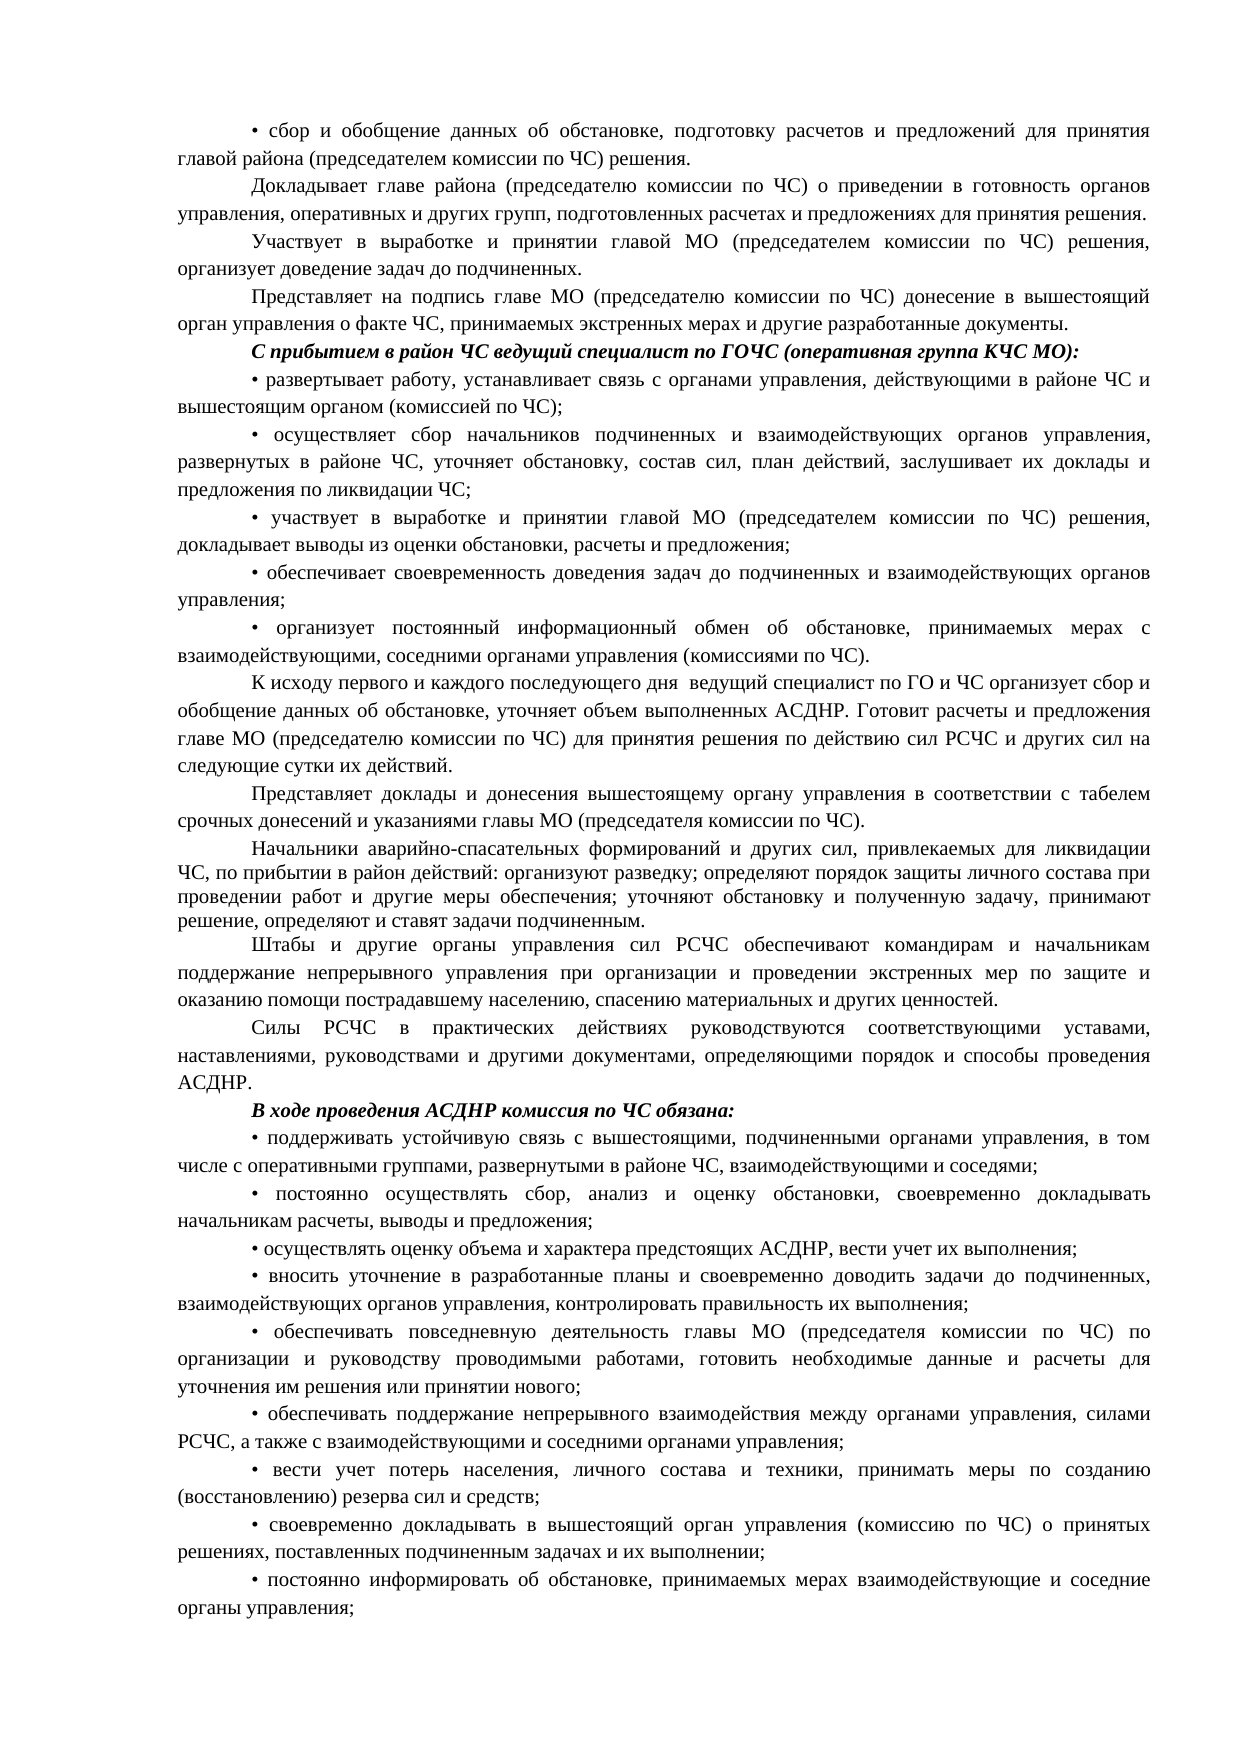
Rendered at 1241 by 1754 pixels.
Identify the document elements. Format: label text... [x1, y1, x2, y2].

text • вносить уточнение в разработанные планы и своевременно доводить задачи до подчиненных, взаимодействующих органов управления, контролировать правильность их выполнения; [177, 1263, 1152, 1315]
text • обеспечивать поддержание непрерывного взаимодействия между органами управления, силами РСЧС, а также с взаимодействующими и соседними органами управления; [177, 1401, 1152, 1453]
text • развертывает работу, устанавливает связь с органами управления, действующими в районе ЧС и вышестоящим органом (комиссией по ЧС); [177, 367, 1152, 418]
text • сбор и обобщение данных об обстановке, подготовку расчетов и предложений для принятия главой района (председателем комиссии по ЧС) решения. [177, 118, 1152, 170]
text С прибытием в район ЧС ведущий специалист по ГОЧС (оперативная группа КЧС МО): [177, 339, 1152, 363]
text • осуществлять оценку объема и характера предстоящих АСДНР, вести учет их выполнения; [177, 1236, 1152, 1260]
text Докладывает главе района (председателю комиссии по ЧС) о приведении в готовность органов управления, оперативных и других групп, подготовленных расчетах и предложениях для принятия решения. [177, 173, 1152, 225]
text • постоянно осуществлять сбор, анализ и оценку обстановки, своевременно докладывать начальникам расчеты, выводы и предложения; [177, 1181, 1152, 1232]
text • осуществляет сбор начальников подчиненных и взаимодействующих органов управления, развернутых в районе ЧС, уточняет обстановку, состав сил, план действий, заслушивает их доклады и предложения по ликвидации ЧС; [177, 422, 1152, 501]
text Представляет доклады и донесения вышестоящему органу управления в соответствии с табелем срочных донесений и указаниями главы МО (председателя комиссии по ЧС). [177, 781, 1152, 832]
text Штабы и другие органы управления сил РСЧС обеспечивают командирам и начальникам поддержание непрерывного управления при организации и проведении экстренных мер по защите и оказанию помощи пострадавшему населению, спасению материальных и других ценностей. [177, 932, 1152, 1011]
text • обеспечивать повседневную деятельность главы МО (председателя комиссии по ЧС) по организации и руководству проводимыми работами, готовить необходимые данные и расчеты для уточнения им решения или принятии нового; [177, 1318, 1152, 1398]
text Участвует в выработке и принятии главой МО (председателем комиссии по ЧС) решения, организует доведение задач до подчиненных. [177, 228, 1152, 280]
text • поддерживать устойчивую связь с вышестоящими, подчиненными органами управления, в том числе с оперативными группами, развернутыми в районе ЧС, взаимодействующими и соседями; [177, 1125, 1152, 1177]
text • организует постоянный информационный обмен об обстановке, принимаемых мерах с взаимодействующими, соседними органами управления (комиссиями по ЧС). [177, 615, 1152, 667]
text • обеспечивает своевременность доведения задач до подчиненных и взаимодействующих органов управления; [177, 560, 1152, 611]
text • участвует в выработке и принятии главой МО (председателем комиссии по ЧС) решения, докладывает выводы из оценки обстановки, расчеты и предложения; [177, 504, 1152, 556]
text • вести учет потерь населения, личного состава и техники, принимать меры по созданию (восстановлению) резерва сил и средств; [177, 1457, 1152, 1508]
text К исходу первого и каждого последующего дня ведущий специалист по ГО и ЧС организует сбор и обобщение данных об обстановке, уточняет объем выполненных АСДНР. Готовит расчеты и предложения главе МО (председателю комиссии по ЧС) для принятия решения по действию сил РСЧС и других сил на следующие сутки их действий. [177, 670, 1152, 777]
text Силы РСЧС в практических действиях руководствуются соответствующими уставами, наставлениями, руководствами и другими документами, определяющими порядок и способы проведения АСДНР. [177, 1015, 1152, 1094]
text Начальники аварийно-спасательных формирований и других сил, привлекаемых для ликвидации ЧС, по прибытии в район действий: организуют разведку; определяют порядок защиты личного состава при проведении работ и другие меры обеспечения; уточняют обстановку и полученную задачу, принимают решение, определяют и ставят задачи подчиненным. [177, 836, 1152, 932]
text Представляет на подпись главе МО (председателю комиссии по ЧС) донесение в вышестоящий орган управления о факте ЧС, принимаемых экстренных мерах и другие разработанные документы. [177, 284, 1152, 335]
text • постоянно информировать об обстановке, принимаемых мерах взаимодействующие и соседние органы управления; [177, 1567, 1152, 1619]
text • своевременно докладывать в вышестоящий орган управления (комиссию по ЧС) о принятых решениях, поставленных подчиненным задачах и их выполнении; [177, 1512, 1152, 1563]
text В ходе проведения АСДНР комиссия по ЧС обязана: [177, 1098, 1152, 1122]
